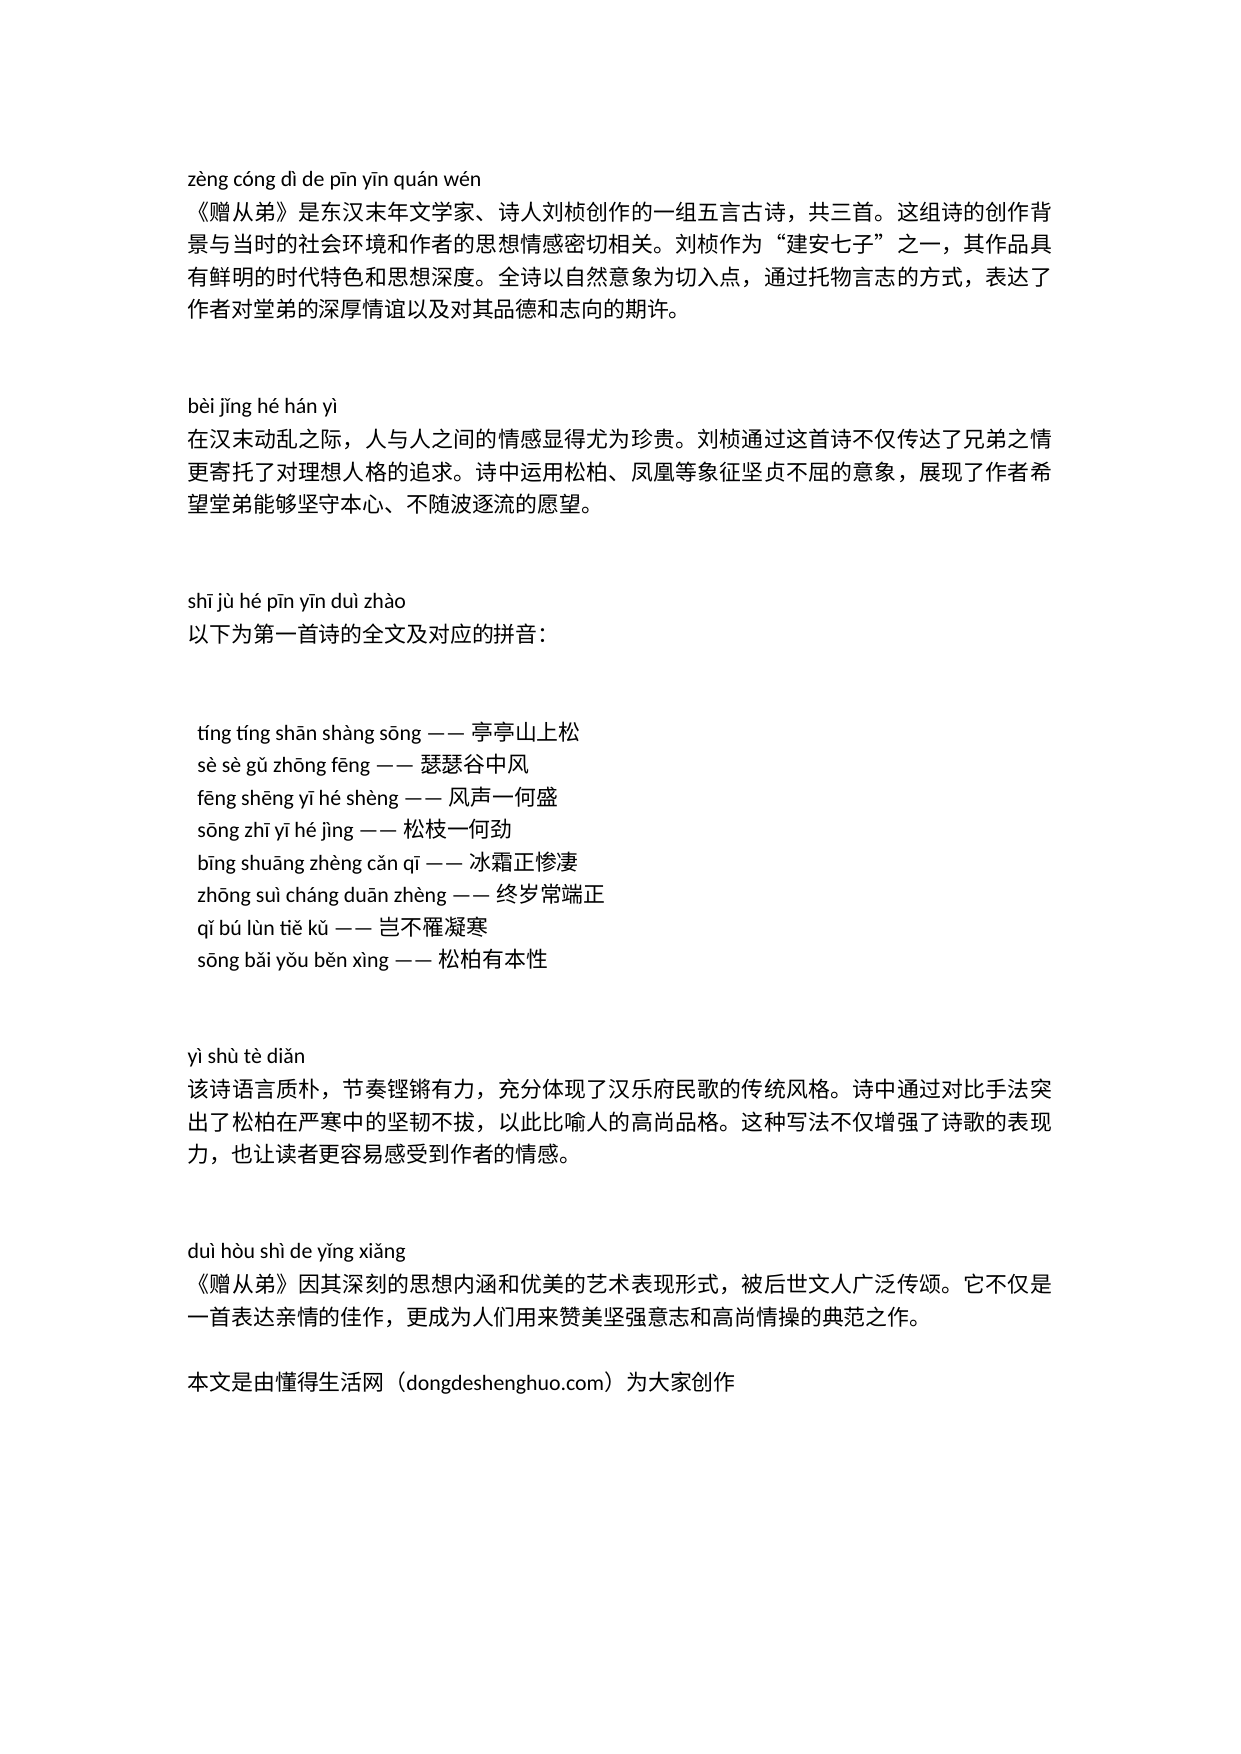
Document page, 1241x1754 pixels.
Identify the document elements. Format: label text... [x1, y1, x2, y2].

text 《赠从弟》因其深刻的思想内涵和优美的艺术表现形式，被后世文人广泛传颂。它不仅是一首表达亲情的佳作，更成为人们用来赞美坚强意志和高尚情操的典范之作。 [187, 1267, 1053, 1332]
text sōng bǎi yǒu běn xìng —— 松柏有本性 [187, 942, 1053, 974]
text duì hòu shì de yǐng xiǎng [187, 1234, 1053, 1267]
text bèi jǐng hé hán yì [187, 389, 1053, 422]
text 该诗语言质朴，节奏铿锵有力，充分体现了汉乐府民歌的传统风格。诗中通过对比手法突出了松柏在严寒中的坚韧不拔，以此比喻人的高尚品格。这种写法不仅增强了诗歌的表现力，也让读者更容易感受到作者的情感。 [187, 1072, 1053, 1169]
text 本文是由懂得生活网（dongdeshenghuo.com）为大家创作 [187, 1364, 1053, 1397]
text sōng zhī yī hé jìng —— 松枝一何劲 [187, 812, 1053, 844]
text 在汉末动乱之际，人与人之间的情感显得尤为珍贵。刘桢通过这首诗不仅传达了兄弟之情，更寄托了对理想人格的追求。诗中运用松柏、凤凰等象征坚贞不屈的意象，展现了作者希望堂弟能够坚守本心、不随波逐流的愿望。 [187, 422, 1053, 519]
text yì shù tè diǎn [187, 1039, 1053, 1072]
text 以下为第一首诗的全文及对应的拼音： [187, 617, 1053, 649]
text 《赠从弟》是东汉末年文学家、诗人刘桢创作的一组五言古诗，共三首。这组诗的创作背景与当时的社会环境和作者的思想情感密切相关。刘桢作为“建安七子”之一，其作品具有鲜明的时代特色和思想深度。全诗以自然意象为切入点，通过托物言志的方式，表达了作者对堂弟的深厚情谊以及对其品德和志向的期许。 [187, 194, 1053, 324]
text fēng shēng yī hé shèng —— 风声一何盛 [187, 779, 1053, 812]
text shī jù hé pīn yīn duì zhào [187, 584, 1053, 617]
text zhōng suì cháng duān zhèng —— 终岁常端正 [187, 877, 1053, 909]
text tíng tíng shān shàng sōng —— 亭亭山上松 [187, 714, 1053, 747]
text sè sè gǔ zhōng fēng —— 瑟瑟谷中风 [187, 747, 1053, 779]
text zèng cóng dì de pīn yīn quán wén [187, 162, 1053, 194]
text qǐ bú lùn tiě kǔ —— 岂不罹凝寒 [187, 909, 1053, 942]
text bīng shuāng zhèng cǎn qī —— 冰霜正惨凄 [187, 844, 1053, 877]
